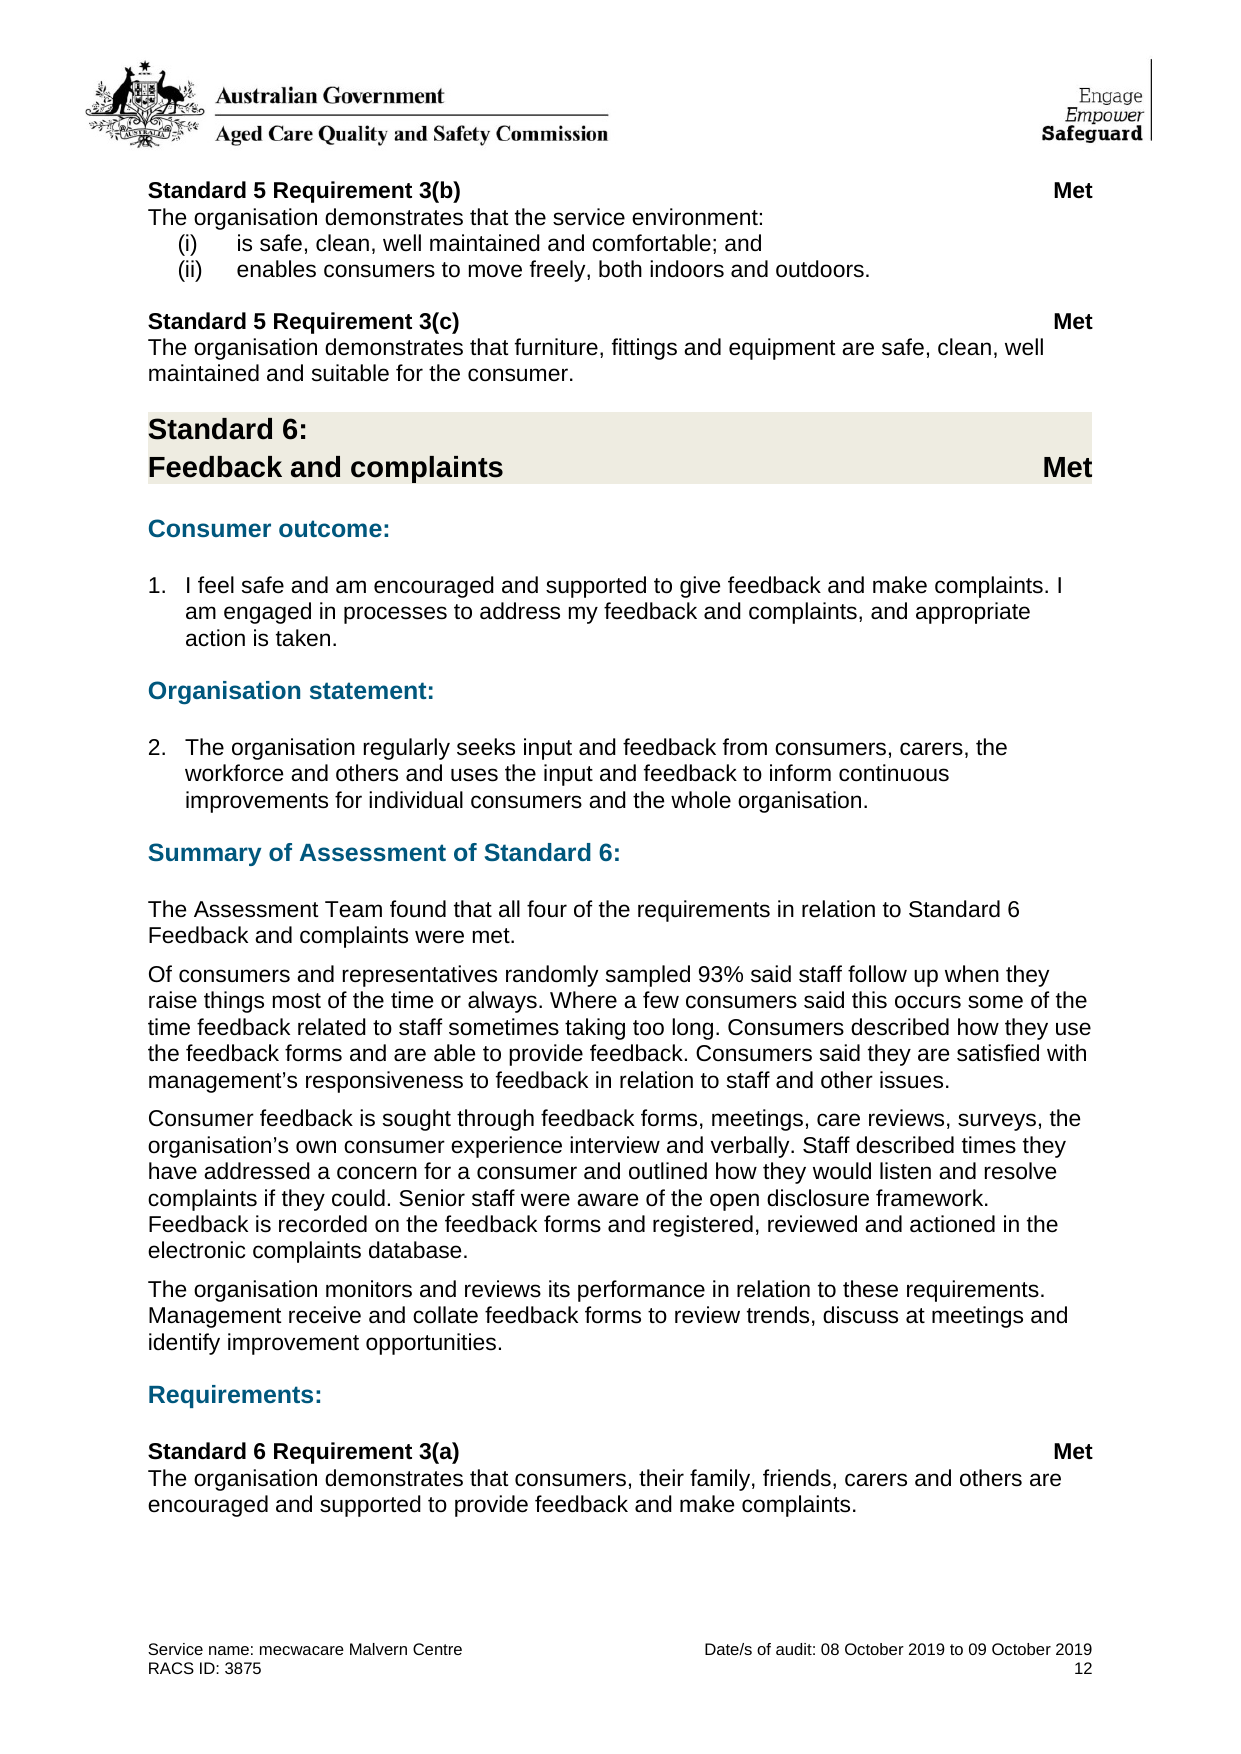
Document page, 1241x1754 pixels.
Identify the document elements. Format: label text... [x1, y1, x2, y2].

text The organisation demonstrates that the service environment: [148, 203, 1092, 230]
text The organisation demonstrates that furniture, fittings and equipment are safe, clean, well maintained and suitable for the consumer. [148, 334, 1092, 387]
subtitle Requirements: [148, 1380, 1092, 1409]
subtitle Standard 6: Feedback and complaints Met [148, 412, 1092, 484]
subtitle Organisation statement: [148, 676, 1092, 704]
text Consumer feedback is sought through feedback forms, meetings, care reviews, surveys, the organisation’s own consumer experience interview and verbally. Staff described times they have addressed a concern for a consumer and outlined how they would listen and resolve complaints if they could. Senior staff were aware of the open disclosure framework. Feedback is recorded on the feedback forms and registered, reviewed and actioned in the electronic complaints database. [148, 1105, 1092, 1263]
text 1. I feel safe and am encouraged and supported to give feedback and make complaints. I am engaged in processes to address my feedback and complaints, and appropriate action is taken. [148, 572, 1092, 651]
text (i) is safe, clean, well maintained and comfortable; and [177, 230, 1092, 256]
text (ii) enables consumers to move freely, both indoors and outdoors. [177, 256, 1092, 283]
text 2. The organisation regularly seeks input and feedback from consumers, carers, the workforce and others and uses the input and feedback to inform continuous improvements for individual consumers and the whole organisation. [148, 734, 1092, 813]
subtitle Consumer outcome: [148, 514, 1092, 542]
subtitle Standard 5 Requirement 3(c) Met [148, 308, 1092, 334]
subtitle Standard 5 Requirement 3(b) Met [148, 177, 1092, 203]
picture [0, 0, 1240, 169]
subtitle Standard 6 Requirement 3(a) Met [148, 1438, 1092, 1464]
text The organisation monitors and reviews its performance in relation to these requirements. Management receive and collate feedback forms to review trends, discuss at meetings and identify improvement opportunities. [148, 1276, 1092, 1355]
subtitle Summary of Assessment of Standard 6: [148, 838, 1092, 867]
text The organisation demonstrates that consumers, their family, friends, carers and others are encouraged and supported to provide feedback and make complaints. [148, 1464, 1092, 1517]
text Of consumers and representatives randomly sampled 93% said staff follow up when they raise things most of the time or always. Where a few consumers said this occurs some of the time feedback related to staff sometimes taking too long. Consumers described how they use the feedback forms and are able to provide feedback. Consumers said they are satisfied with management’s responsiveness to feedback in relation to staff and other issues. [148, 961, 1092, 1093]
text The Assessment Team found that all four of the requirements in relation to Standard 6 Feedback and complaints were met. [148, 896, 1092, 949]
